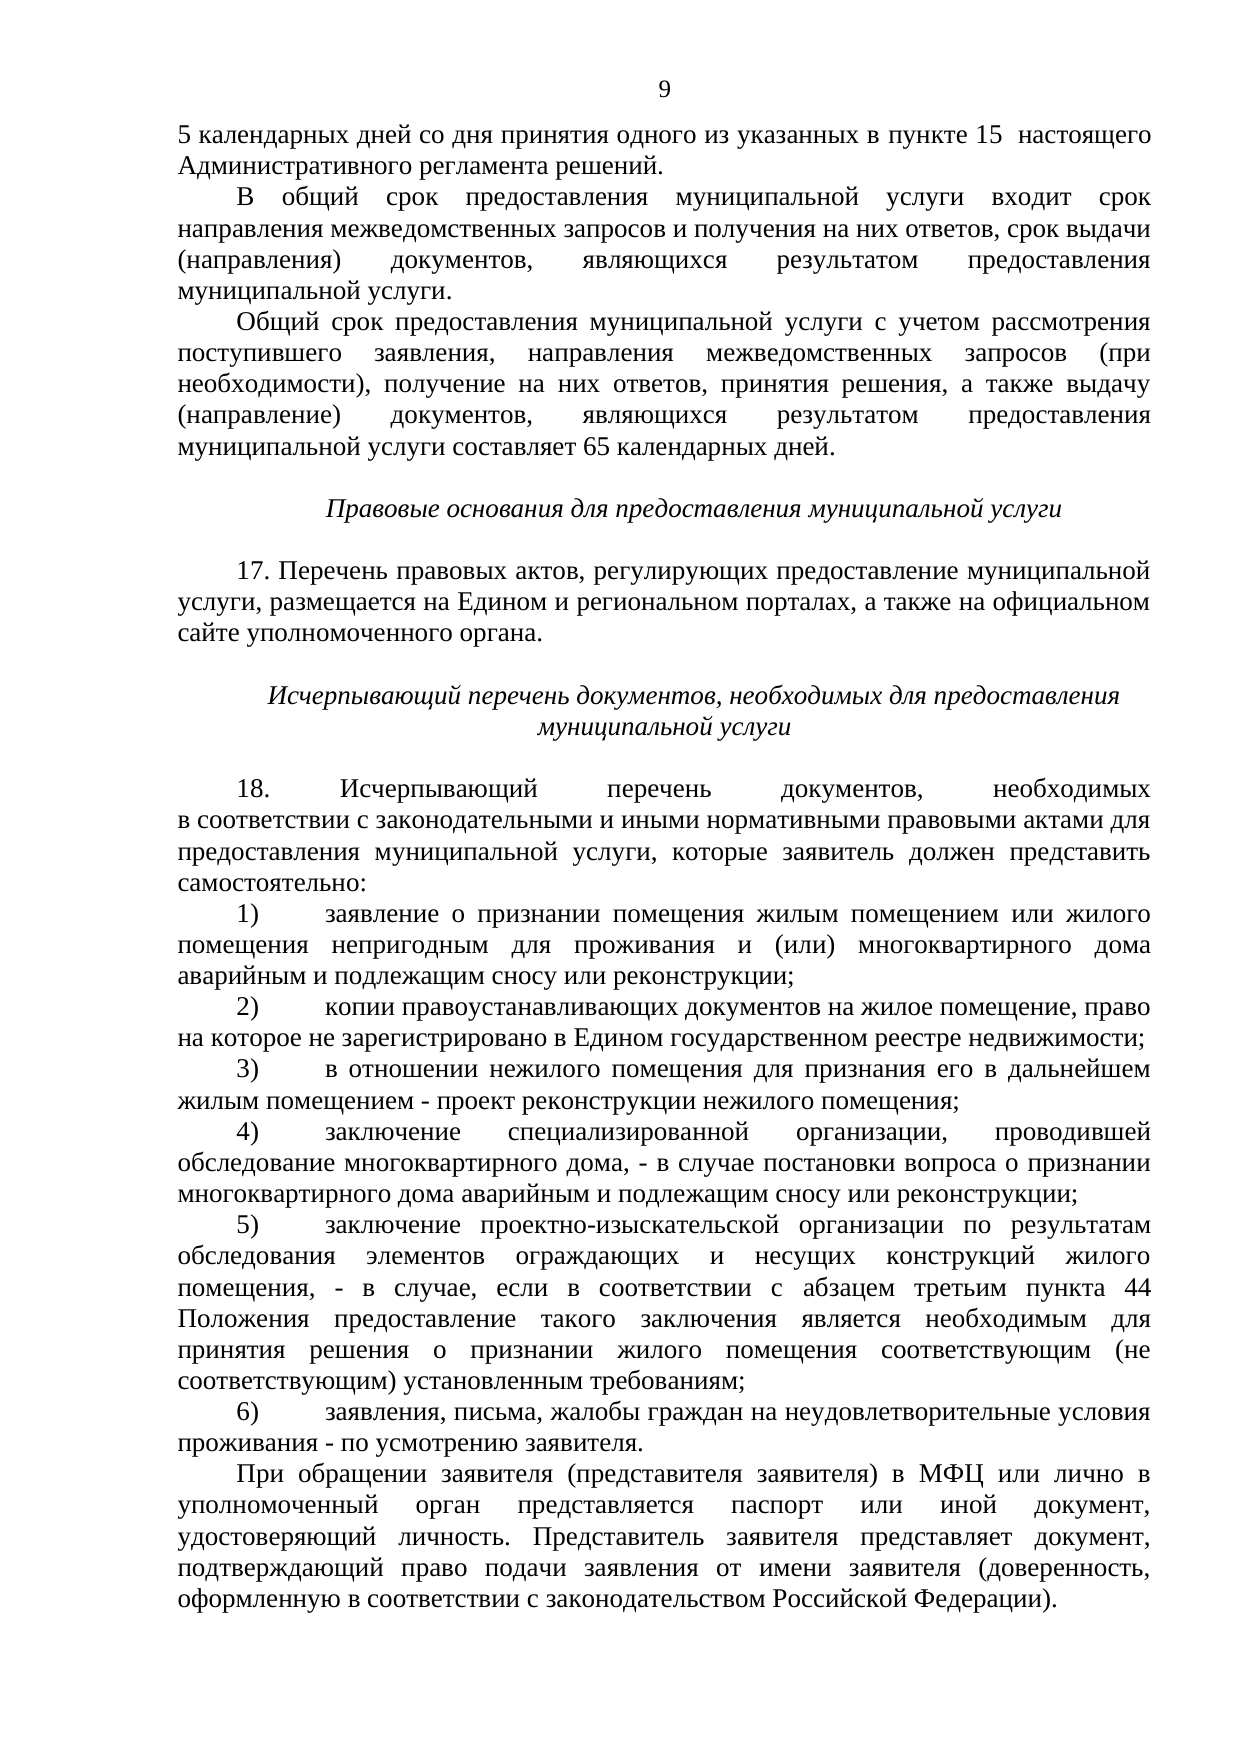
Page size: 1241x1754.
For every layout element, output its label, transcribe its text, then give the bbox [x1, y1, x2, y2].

list заключение специализированной организации, проводившей обследование многоквартирного дома, - в случае постановки вопроса о признании многоквартирного дома аварийным и подлежащим сносу или реконструкции; [177, 1115, 1152, 1208]
text 18. Исчерпывающий перечень документов, необходимых в соответствии с законодательными и иными нормативными правовыми актами для предоставления муниципальной услуги, которые заявитель должен представить самостоятельно: [177, 772, 1152, 897]
text При обращении заявителя (представителя заявителя) в МФЦ или лично в уполномоченный орган представляется паспорт или иной документ, удостоверяющий личность. Представитель заявителя представляет документ, подтверждающий право подачи заявления от имени заявителя (доверенность, оформленную в соответствии с законодательством Российской Федерации). [177, 1457, 1152, 1613]
text В общий срок предоставления муниципальной услуги входит срок направления межведомственных запросов и получения на них ответов, срок выдачи (направления) документов, являющихся результатом предоставления муниципальной услуги. [177, 181, 1152, 305]
text Правовые основания для предоставления муниципальной услуги [177, 492, 1152, 523]
text Исчерпывающий перечень документов, необходимых для предоставления муниципальной услуги [177, 679, 1152, 741]
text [177, 118, 1152, 181]
list копии правоустанавливающих документов на жилое помещение, право на которое не зарегистрировано в Едином государственном реестре недвижимости; [177, 990, 1152, 1053]
list заявление о признании помещения жилым помещением или жилого помещения непригодным для проживания и (или) многоквартирного дома аварийным и подлежащим сносу или реконструкции; [177, 897, 1152, 990]
list заявления, письма, жалобы граждан на неудовлетворительные условия проживания - по усмотрению заявителя. [177, 1395, 1152, 1457]
list заключение проектно-изыскательской организации по результатам обследования элементов ограждающих и несущих конструкций жилого помещения, - в случае, если в соответствии с абзацем третьим пункта 44 Положения предоставление такого заключения является необходимым для принятия решения о признании жилого помещения соответствующим (не соответствующим) установленным требованиям; [177, 1208, 1152, 1395]
list в отношении нежилого помещения для признания его в дальнейшем жилым помещением - проект реконструкции нежилого помещения; [177, 1053, 1152, 1115]
text 17. Перечень правовых актов, регулирующих предоставление муниципальной услуги, размещается на Едином и региональном порталах, а также на официальном сайте уполномоченного органа. [177, 554, 1152, 648]
text Общий срок предоставления муниципальной услуги с учетом рассмотрения поступившего заявления, направления межведомственных запросов (при необходимости), получение на них ответов, принятия решения, а также выдачу (направление) документов, являющихся результатом предоставления муниципальной услуги составляет 65 календарных дней. [177, 305, 1152, 461]
